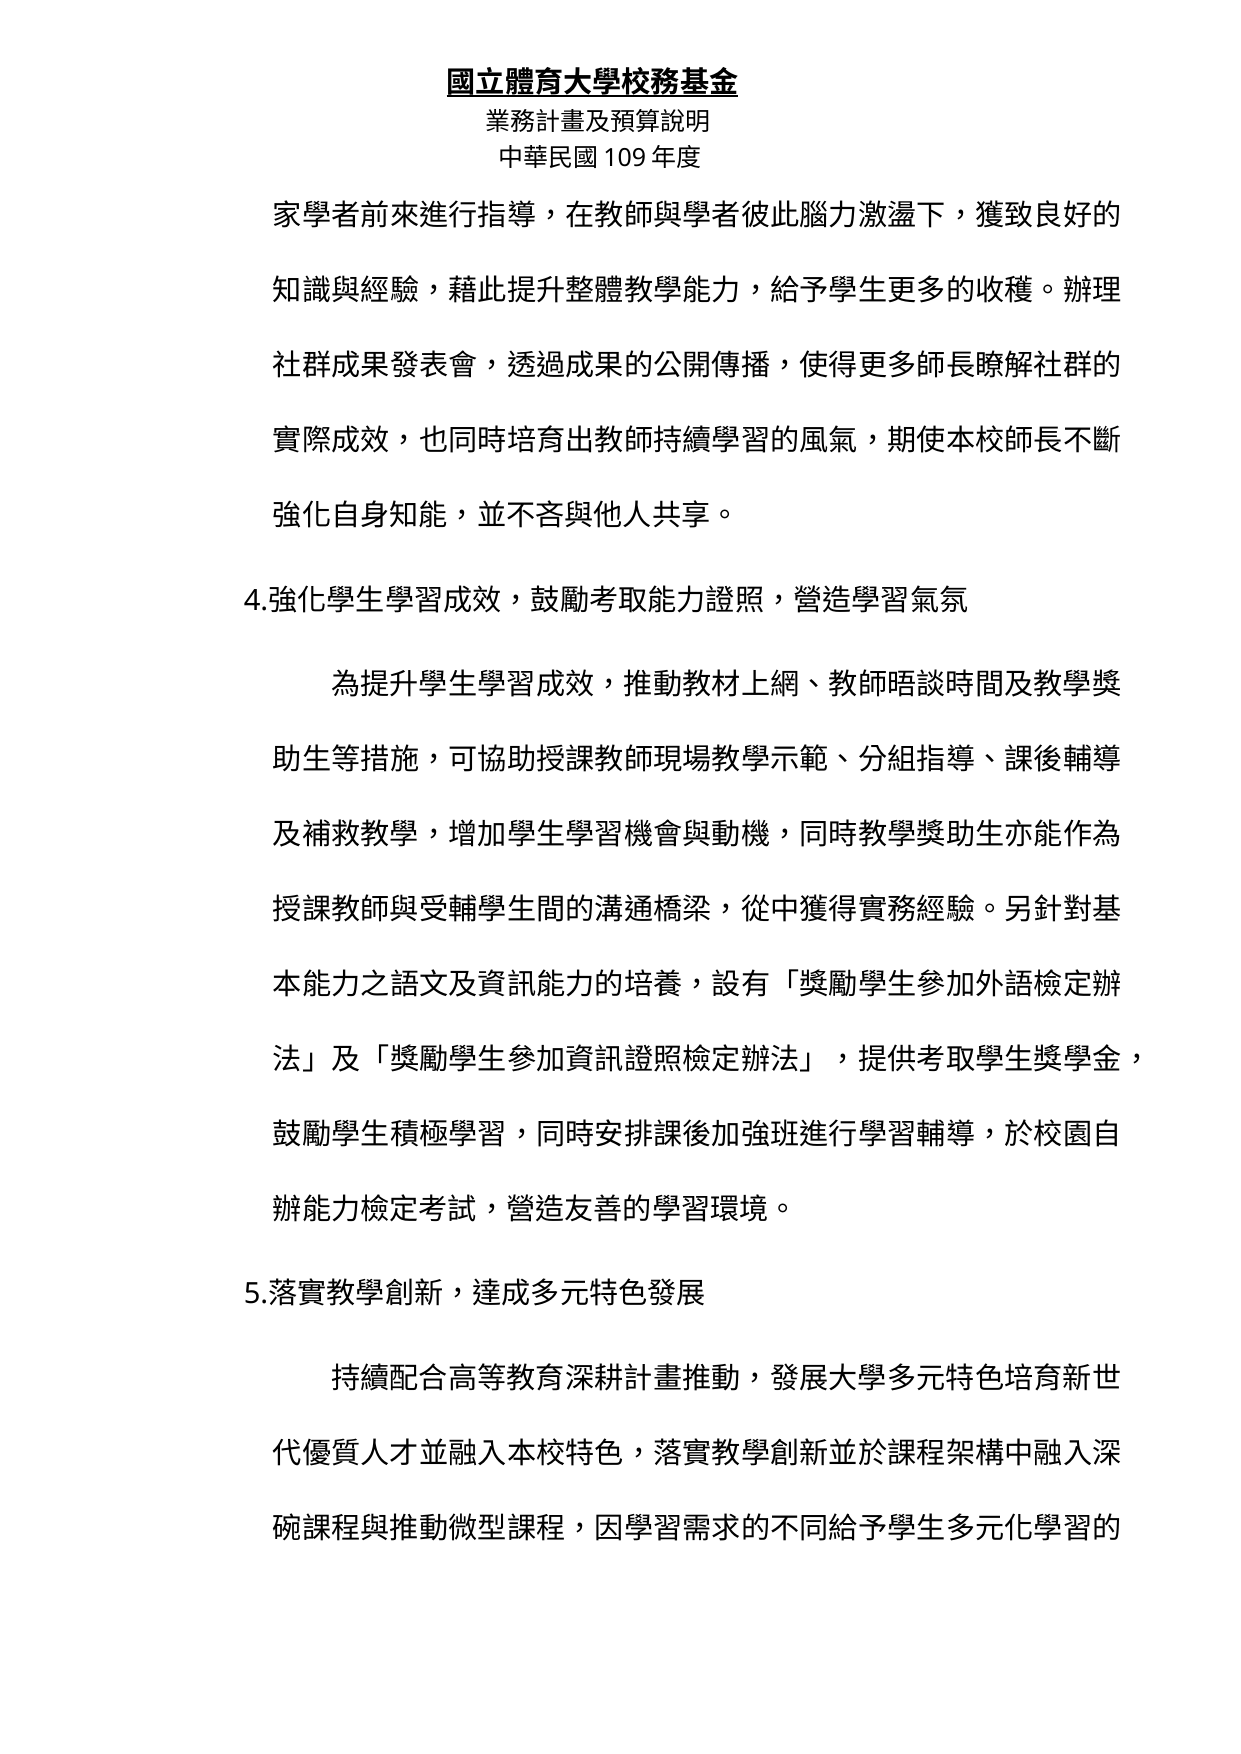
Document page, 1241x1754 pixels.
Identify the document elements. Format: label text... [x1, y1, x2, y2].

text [273, 1338, 1122, 1563]
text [273, 176, 1122, 551]
text 為提升學生學習成效，推動教材上網、教師晤談時間及教學獎助生等措施，可協助授課教師現場教學示範、分組指導、課後輔導及補救教學，增加學生學習機會與動機，同時教學獎助生亦能作為授課教師與受輔學生間的溝通橋梁，從中獲得實務經驗。另針對基本能力之語文及資訊能力的培養，設有「獎勵學生參加外語檢定辦法」及「獎勵學生參加資訊證照檢定辦法」，提供考取學生獎學金，鼓勵學生積極學習，同時安排課後加強班進行學習輔導，於校園自辦能力檢定考試，營造友善的學習環境。 [273, 644, 1122, 1244]
text 5.落實教學創新，達成多元特色發展 [185, 1254, 1122, 1329]
text 4.強化學生學習成效，鼓勵考取能力證照，營造學習氣氛 [185, 560, 1122, 635]
